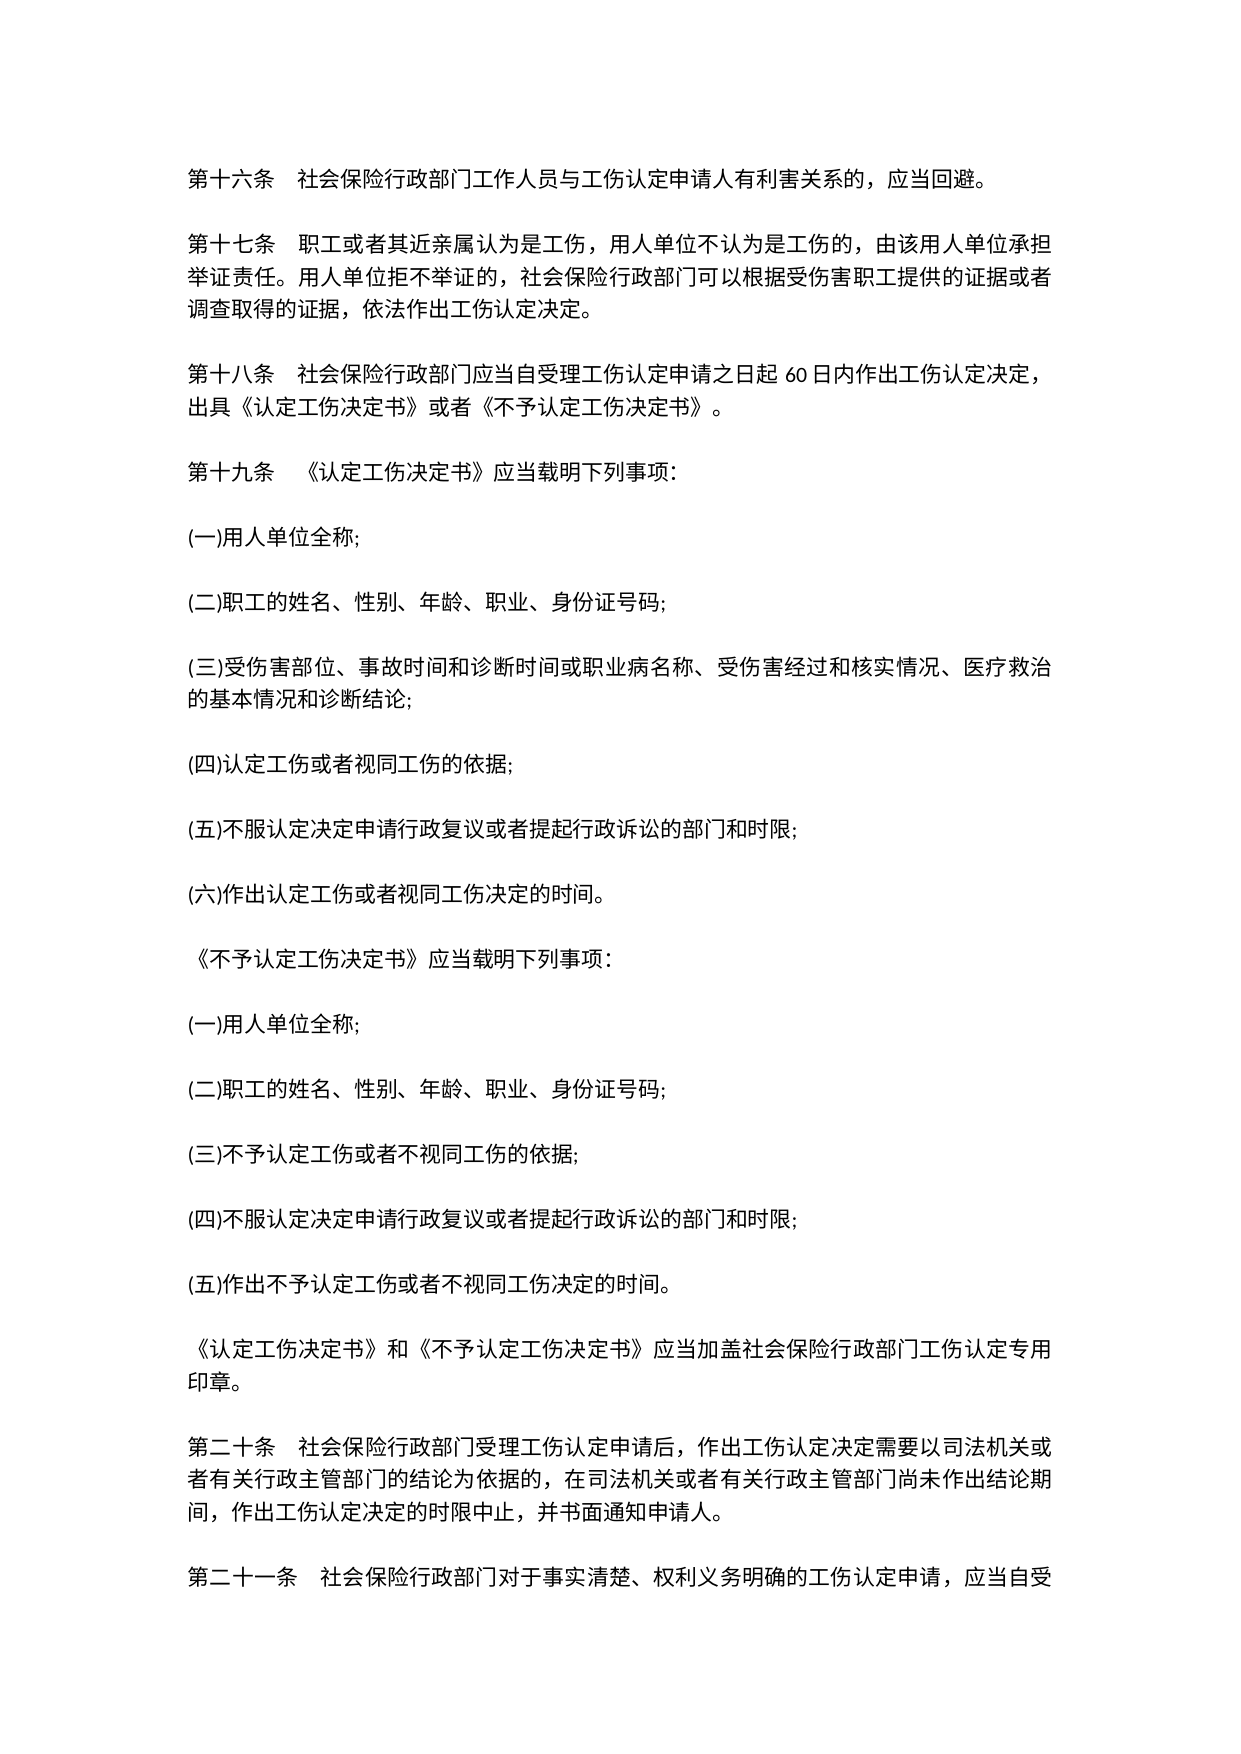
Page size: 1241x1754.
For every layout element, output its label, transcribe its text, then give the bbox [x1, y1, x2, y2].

text (二)职工的姓名、性别、年龄、职业、身份证号码; [187, 1072, 1053, 1104]
text (六)作出认定工伤或者视同工伤决定的时间。 [187, 877, 1053, 909]
text 第十六条 社会保险行政部门工作人员与工伤认定申请人有利害关系的，应当回避。 [187, 162, 1053, 194]
text (四)认定工伤或者视同工伤的依据; [187, 747, 1053, 779]
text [187, 1559, 1053, 1592]
text 《认定工伤决定书》和《不予认定工伤决定书》应当加盖社会保险行政部门工伤认定专用印章。 [187, 1332, 1053, 1397]
text (三)不予认定工伤或者不视同工伤的依据; [187, 1137, 1053, 1169]
text 第二十条 社会保险行政部门受理工伤认定申请后，作出工伤认定决定需要以司法机关或者有关行政主管部门的结论为依据的，在司法机关或者有关行政主管部门尚未作出结论期间，作出工伤认定决定的时限中止，并书面通知申请人。 [187, 1429, 1053, 1527]
text 第十七条 职工或者其近亲属认为是工伤，用人单位不认为是工伤的，由该用人单位承担举证责任。用人单位拒不举证的，社会保险行政部门可以根据受伤害职工提供的证据或者调查取得的证据，依法作出工伤认定决定。 [187, 227, 1053, 324]
text (四)不服认定决定申请行政复议或者提起行政诉讼的部门和时限; [187, 1202, 1053, 1234]
text (一)用人单位全称; [187, 1007, 1053, 1039]
text (五)作出不予认定工伤或者不视同工伤决定的时间。 [187, 1267, 1053, 1299]
text 《不予认定工伤决定书》应当载明下列事项： [187, 942, 1053, 974]
text (二)职工的姓名、性别、年龄、职业、身份证号码; [187, 584, 1053, 617]
text (一)用人单位全称; [187, 519, 1053, 552]
text (三)受伤害部位、事故时间和诊断时间或职业病名称、受伤害经过和核实情况、医疗救治的基本情况和诊断结论; [187, 649, 1053, 714]
text 第十九条 《认定工伤决定书》应当载明下列事项： [187, 454, 1053, 487]
text (五)不服认定决定申请行政复议或者提起行政诉讼的部门和时限; [187, 812, 1053, 844]
text 第十八条 社会保险行政部门应当自受理工伤认定申请之日起60日内作出工伤认定决定，出具《认定工伤决定书》或者《不予认定工伤决定书》。 [187, 357, 1053, 422]
